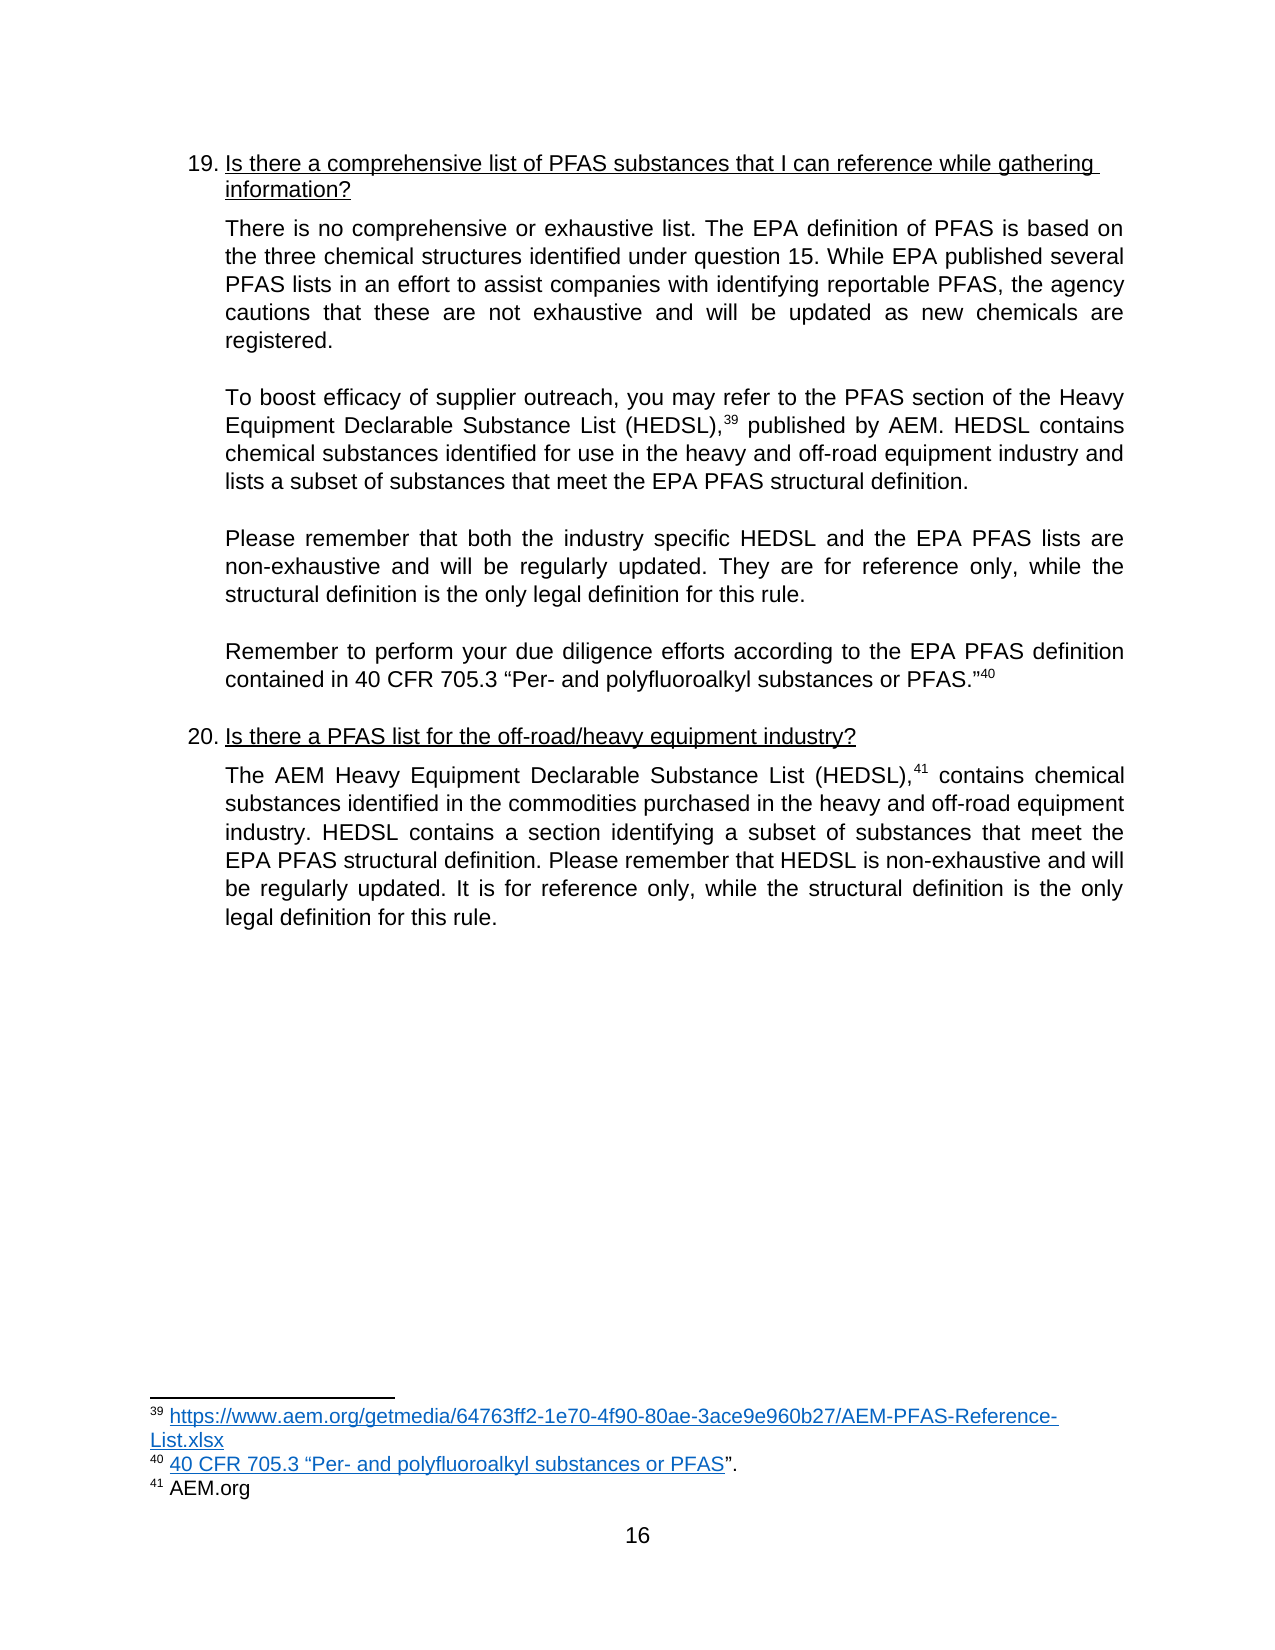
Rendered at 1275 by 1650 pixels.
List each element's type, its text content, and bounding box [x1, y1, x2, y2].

text To boost efficacy of supplier outreach, you may refer to the PFAS section of the Heavy Equipment Declarable Substance List (HEDSL), published by AEM. HEDSL contains chemical substances identified for use in the heavy and off-road equipment industry and lists a subset of substances that meet the EPA PFAS structural definition. [225, 384, 1125, 494]
text Please remember that both the industry specific HEDSL and the EPA PFAS lists are non-exhaustive and will be regularly updated. They are for reference only, while the structural definition is the only legal definition for this rule. [225, 525, 1125, 607]
subtitle Is there a comprehensive list of PFAS substances that I can reference while gathering information? [187, 150, 1125, 203]
subtitle Is there a PFAS list for the off-road/heavy equipment industry? [187, 723, 1125, 749]
list The AEM Heavy Equipment Declarable Substance List (HEDSL), contains chemical substances identified in the commodities purchased in the heavy and off-road equipment industry. HEDSL contains a section identifying a subset of substances that meet the EPA PFAS structural definition. Please remember that HEDSL is non-exhaustive and will be regularly updated. It is for reference only, while the structural definition is the only legal definition for this rule. [225, 762, 1125, 930]
text Remember to perform your due diligence efforts according to the EPA PFAS definition contained in 40 CFR 705.3 “Per- and polyfluoroalkyl substances or PFAS.” [225, 638, 1125, 692]
text There is no comprehensive or exhaustive list. The EPA definition of PFAS is based on the three chemical structures identified under question 15. While EPA published several PFAS lists in an effort to assist companies with identifying reportable PFAS, the agency cautions that these are not exhaustive and will be updated as new chemicals are registered. [225, 215, 1125, 353]
